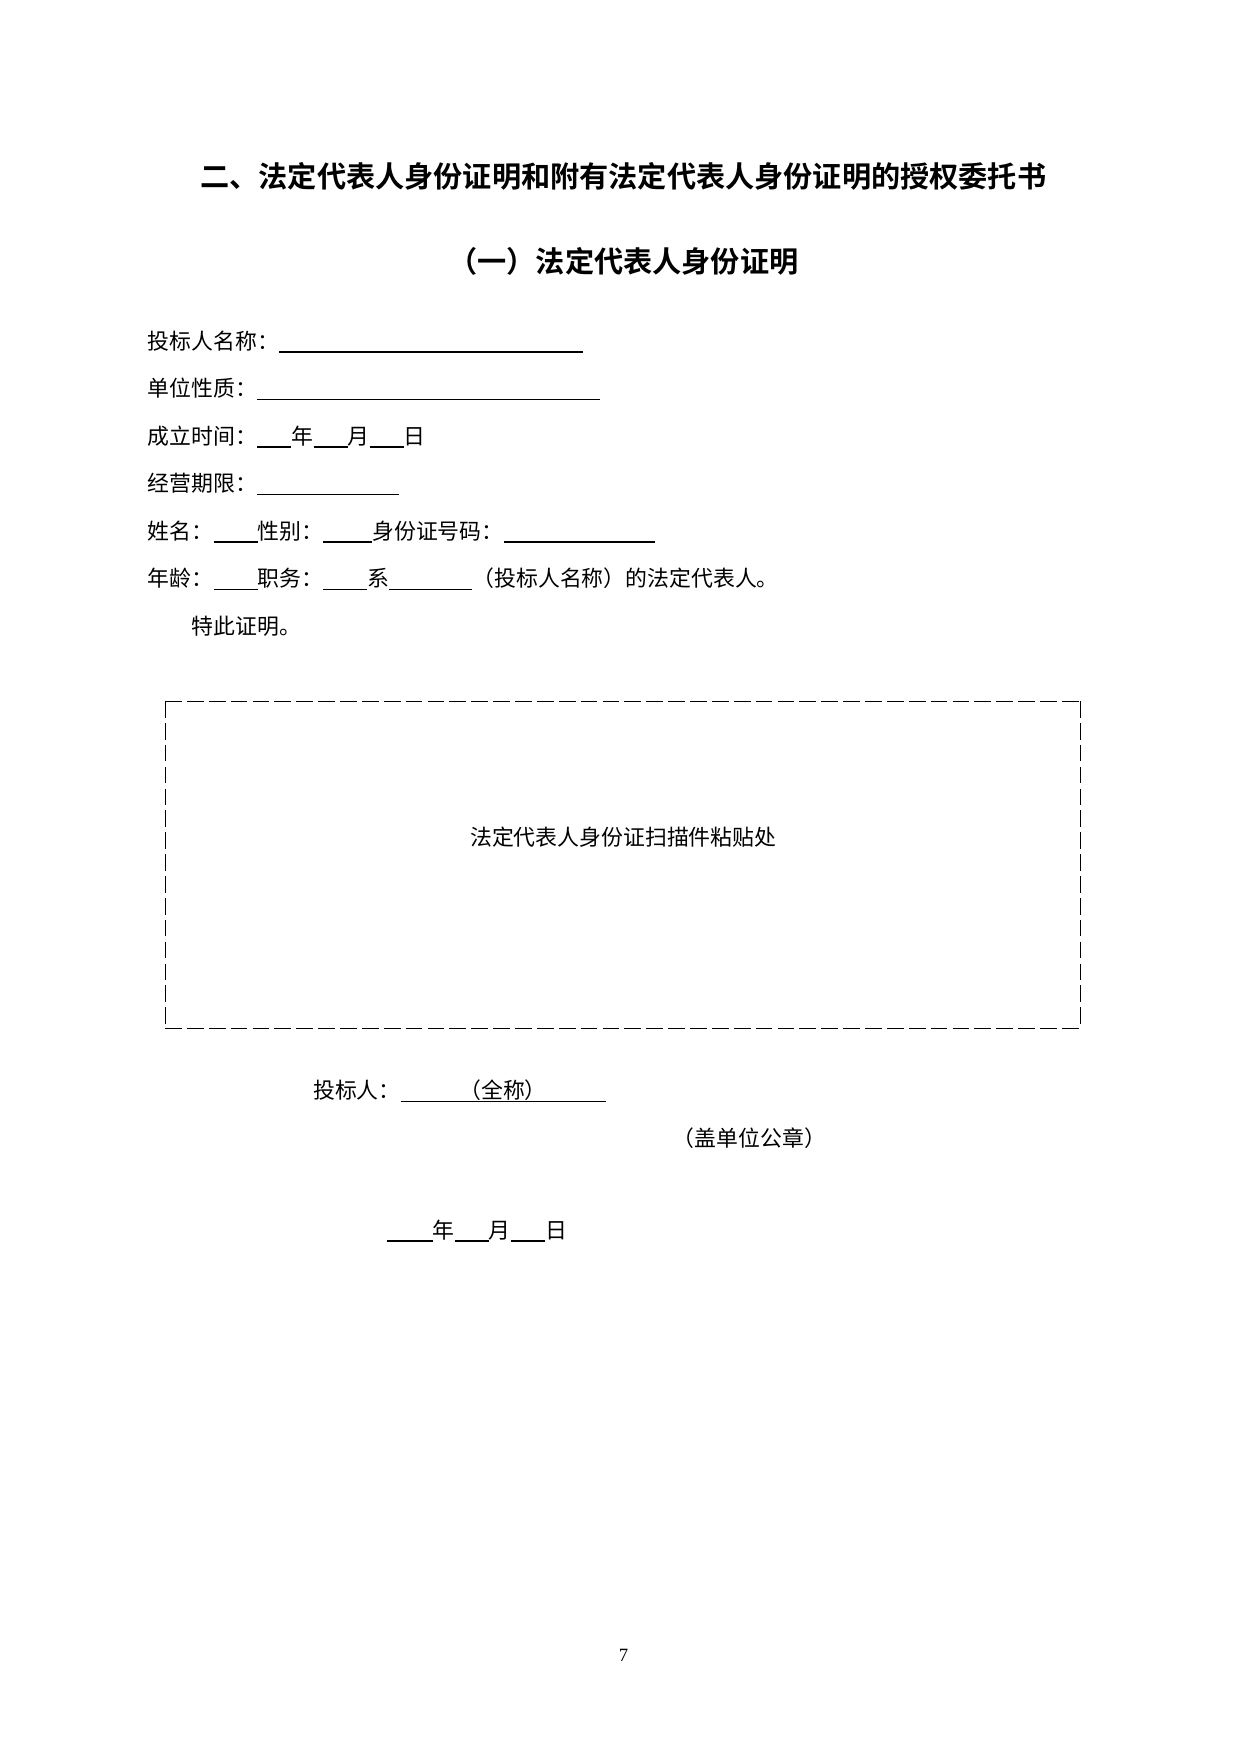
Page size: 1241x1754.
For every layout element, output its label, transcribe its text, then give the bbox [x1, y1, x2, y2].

text 单位性质： [148, 371, 1098, 403]
text （盖单位公章） [148, 1121, 1098, 1153]
text 姓名： 性别： 身份证号码： [148, 514, 1098, 546]
text 年 月 日 [148, 1213, 1098, 1245]
text 投标人名称： [148, 324, 1098, 356]
text 二、法定代表人身份证明和附有法定代表人身份证明的授权委托书 [148, 153, 1098, 196]
text 成立时间： 年 月 日 [148, 419, 1098, 451]
text 年龄： 职务： 系 （投标人名称）的法定代表人。 [148, 561, 1098, 593]
table_header 法定代表人身份证扫描件粘贴处 [166, 701, 1081, 1028]
text 特此证明。 [148, 609, 1098, 641]
text （一）法定代表人身份证明 [148, 238, 1098, 281]
text 投标人： （全称） [148, 1073, 1098, 1105]
text 经营期限： [148, 466, 1098, 498]
